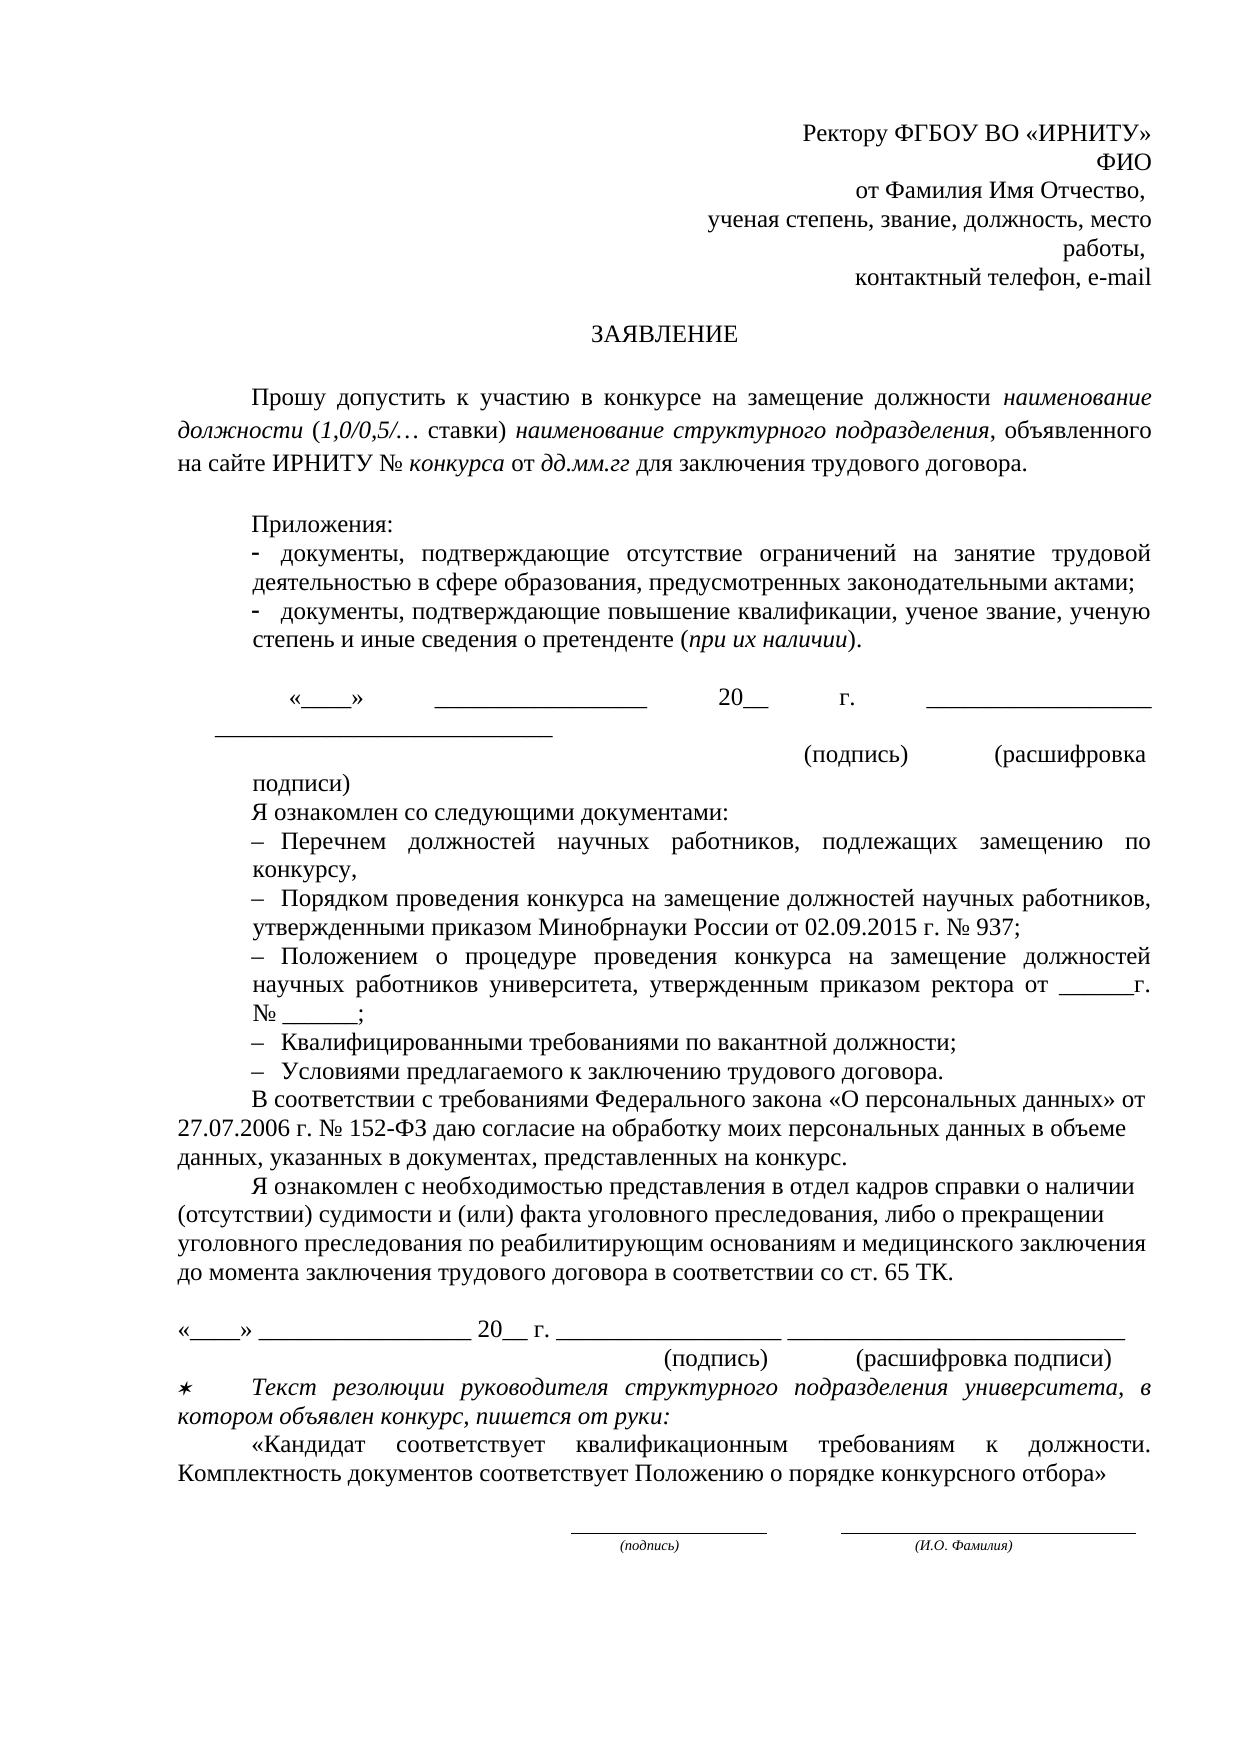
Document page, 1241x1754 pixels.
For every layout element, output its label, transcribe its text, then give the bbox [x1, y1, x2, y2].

text «____» _________________ 20__ г. __________________ ___________________________ [215, 682, 1152, 739]
text ФИО [177, 147, 1152, 176]
text «Кандидат соответствует квалификационным требованиям к должности. Комплектность документов соответствует Положению о порядке конкурсного отбора» [177, 1429, 1152, 1487]
text Ректору ФГБОУ ВО «ИРНИТУ» [177, 118, 1152, 147]
text (подпись) (расшифровка подписи) [177, 1343, 1152, 1372]
text Я ознакомлен с необходимостью представления в отдел кадров справки о наличии (отсутствии) судимости и (или) факта уголовного преследования, либо о прекращении уголовного преследования по реабилитирующим основаниям и медицинского заключения до момента заключения трудового договора в соответствии со ст. 65 ТК. [177, 1171, 1152, 1286]
text Приложения: [177, 509, 1152, 538]
list Квалифицированными требованиями по вакантной должности; [251, 1027, 1152, 1056]
list Перечнем должностей научных работников, подлежащих замещению по конкурсу, [251, 826, 1152, 883]
subtitle Текст резолюции руководителя структурного подразделения университета, в котором объявлен конкурс, пишется от руки: [177, 1372, 1152, 1429]
text «____» _________________ 20__ г. __________________ ___________________________ [177, 1314, 1152, 1343]
list (подпись) (расшифровка подписи) [252, 739, 1152, 797]
list Положением о процедуре проведения конкурса на замещение должностей научных работников университета, утвержденным приказом ректора от ______г. № ______; [251, 941, 1152, 1027]
text (подпись) (И.О. Фамилия) [177, 1537, 1152, 1553]
list Порядком проведения конкурса на замещение должностей научных работников, утвержденными приказом Минобрнауки России от 02.09.2015 г. № 937; [251, 883, 1152, 941]
text ЗАЯВЛЕНИЕ [177, 319, 1152, 348]
text Прошу допустить к участию в конкурсе на замещение должности наименование должности (1,0/0,5/… ставки) наименование структурного подразделения, объявленного на сайте ИРНИТУ № конкурса от дд.мм.гг для заключения трудового договора. [177, 382, 1152, 476]
text Я ознакомлен со следующими документами: [177, 797, 1152, 826]
list Условиями предлагаемого к заключению трудового договора. [251, 1056, 1152, 1084]
text от Фамилия Имя Отчество, ученая степень, звание, должность, место работы, контактный телефон, e-mail [650, 176, 1152, 291]
text В соответствии с требованиями Федерального закона «О персональных данных» от 27.07.2006 г. № 152-ФЗ даю согласие на обработку моих персональных данных в объеме данных, указанных в документах, представленных на конкурс. [177, 1084, 1152, 1171]
list документы, подтверждающие отсутствие ограничений на занятие трудовой деятельностью в сфере образования, предусмотренных законодательными актами; [251, 538, 1152, 596]
list документы, подтверждающие повышение квалификации, ученое звание, ученую степень и иные сведения о претенденте (при их наличии). [251, 596, 1152, 653]
